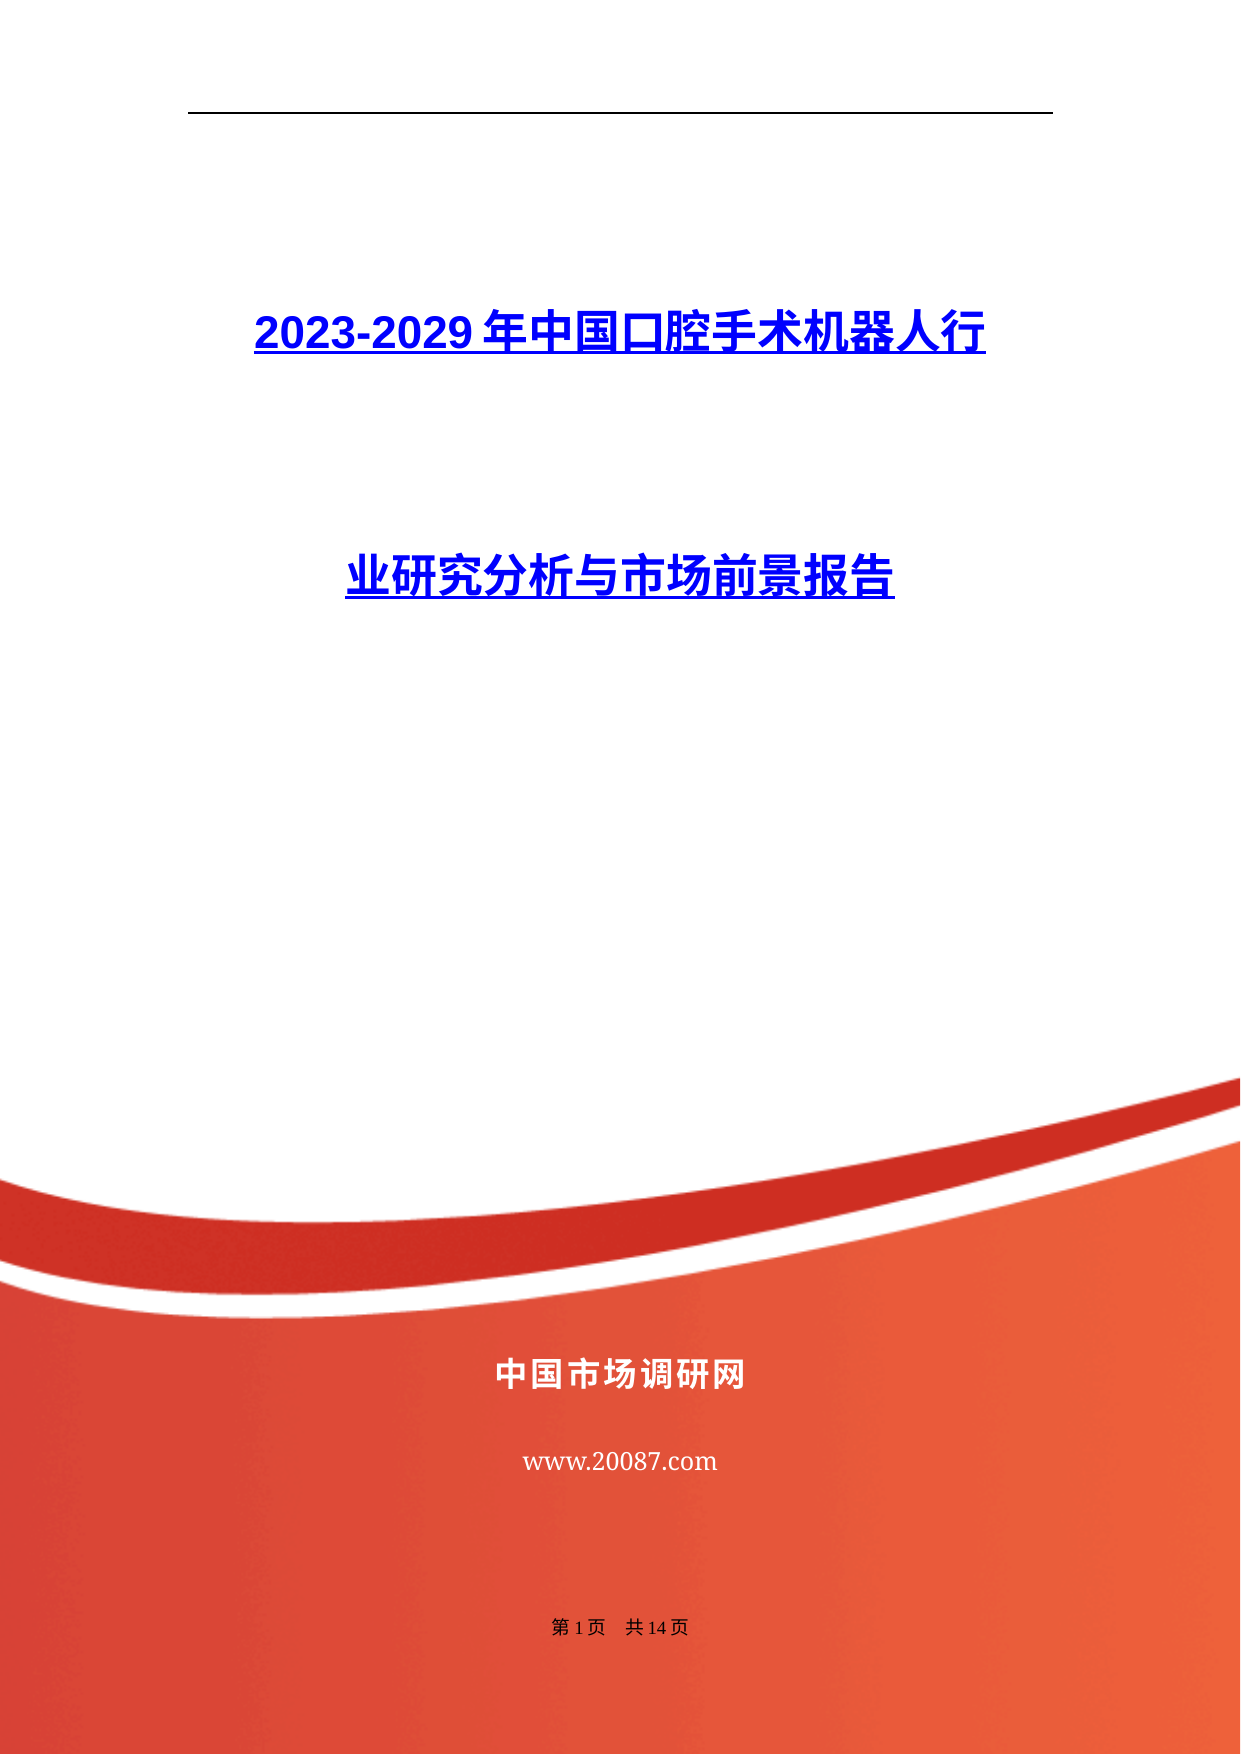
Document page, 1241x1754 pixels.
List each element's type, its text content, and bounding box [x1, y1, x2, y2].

subtitle 中国市场调研网 [187, 1339, 1053, 1404]
picture [0, 1006, 1241, 1754]
table_header 2023-2029年中国口腔手术机器人行业研究分析与市场前景报告 [188, 207, 1053, 773]
text www.20087.com [187, 1428, 1053, 1493]
